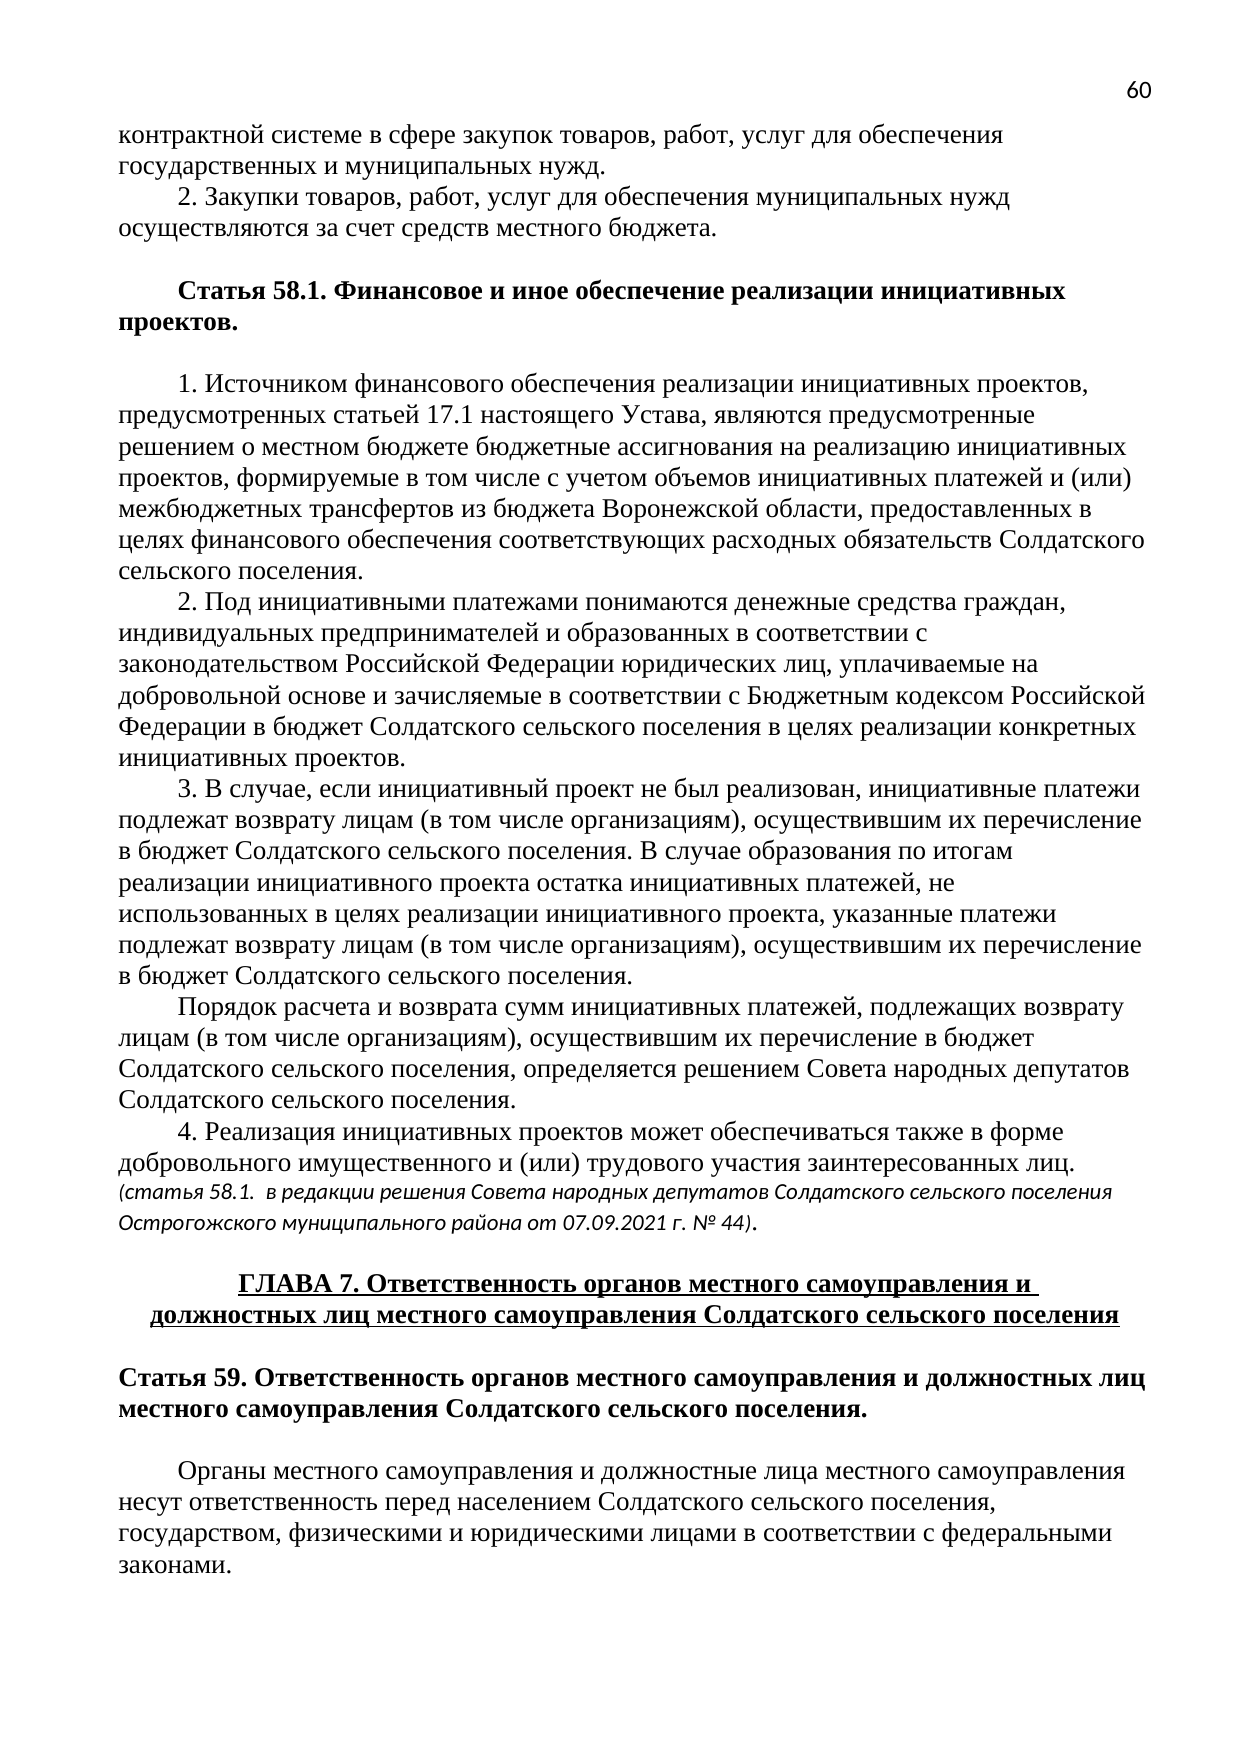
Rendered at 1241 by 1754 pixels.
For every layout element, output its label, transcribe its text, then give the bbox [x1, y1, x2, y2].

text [118, 118, 1152, 180]
text 3. В случае, если инициативный проект не был реализован, инициативные платежи подлежат возврату лицам (в том числе организациям), осуществившим их перечисление в бюджет Солдатского сельского поселения. В случае образования по итогам реализации инициативного проекта остатка инициативных платежей, не использованных в целях реализации инициативного проекта, указанные платежи подлежат возврату лицам (в том числе организациям), осуществившим их перечисление в бюджет Солдатского сельского поселения. [118, 772, 1152, 990]
text 1. Источником финансового обеспечения реализации инициативных проектов, предусмотренных статьей 17.1 настоящего Устава, являются предусмотренные решением о местном бюджете бюджетные ассигнования на реализацию инициативных проектов, формируемые в том числе с учетом объемов инициативных платежей и (или) межбюджетных трансфертов из бюджета Воронежской области, предоставленных в целях финансового обеспечения соответствующих расходных обязательств Солдатского сельского поселения. [118, 367, 1152, 585]
text 4. Реализация инициативных проектов может обеспечиваться также в форме добровольного имущественного и (или) трудового участия заинтересованных лиц. (статья 58.1. в редакции решения Совета народных депутатов Солдатского сельского поселения Острогожского муниципального района от 07.09.2021 г. № 44). [118, 1115, 1152, 1236]
text 2. Под инициативными платежами понимаются денежные средства граждан, индивидуальных предпринимателей и образованных в соответствии с законодательством Российской Федерации юридических лиц, уплачиваемые на добровольной основе и зачисляемые в соответствии с Бюджетным кодексом Российской Федерации в бюджет Солдатского сельского поселения в целях реализации конкретных инициативных проектов. [118, 585, 1152, 772]
text Статья 58.1. Финансовое и иное обеспечение реализации инициативных проектов. [118, 274, 1152, 336]
text 2. Закупки товаров, работ, услуг для обеспечения муниципальных нужд осуществляются за счет средств местного бюджета. [118, 180, 1152, 243]
text Порядок расчета и возврата сумм инициативных платежей, подлежащих возврату лицам (в том числе организациям), осуществившим их перечисление в бюджет Солдатского сельского поселения, определяется решением Совета народных депутатов Солдатского сельского поселения. [118, 990, 1152, 1115]
text Органы местного самоуправления и должностные лица местного самоуправления несут ответственность перед населением Солдатского сельского поселения, государством, физическими и юридическими лицами в соответствии с федеральными законами. [118, 1454, 1152, 1579]
text Статья 59. Ответственность органов местного самоуправления и должностных лиц местного самоуправления Солдатского сельского поселения. [118, 1361, 1152, 1423]
text должностных лиц местного самоуправления Солдатского сельского поселения [118, 1298, 1152, 1330]
text ГЛАВА 7. Ответственность органов местного самоуправления и [118, 1267, 1152, 1298]
